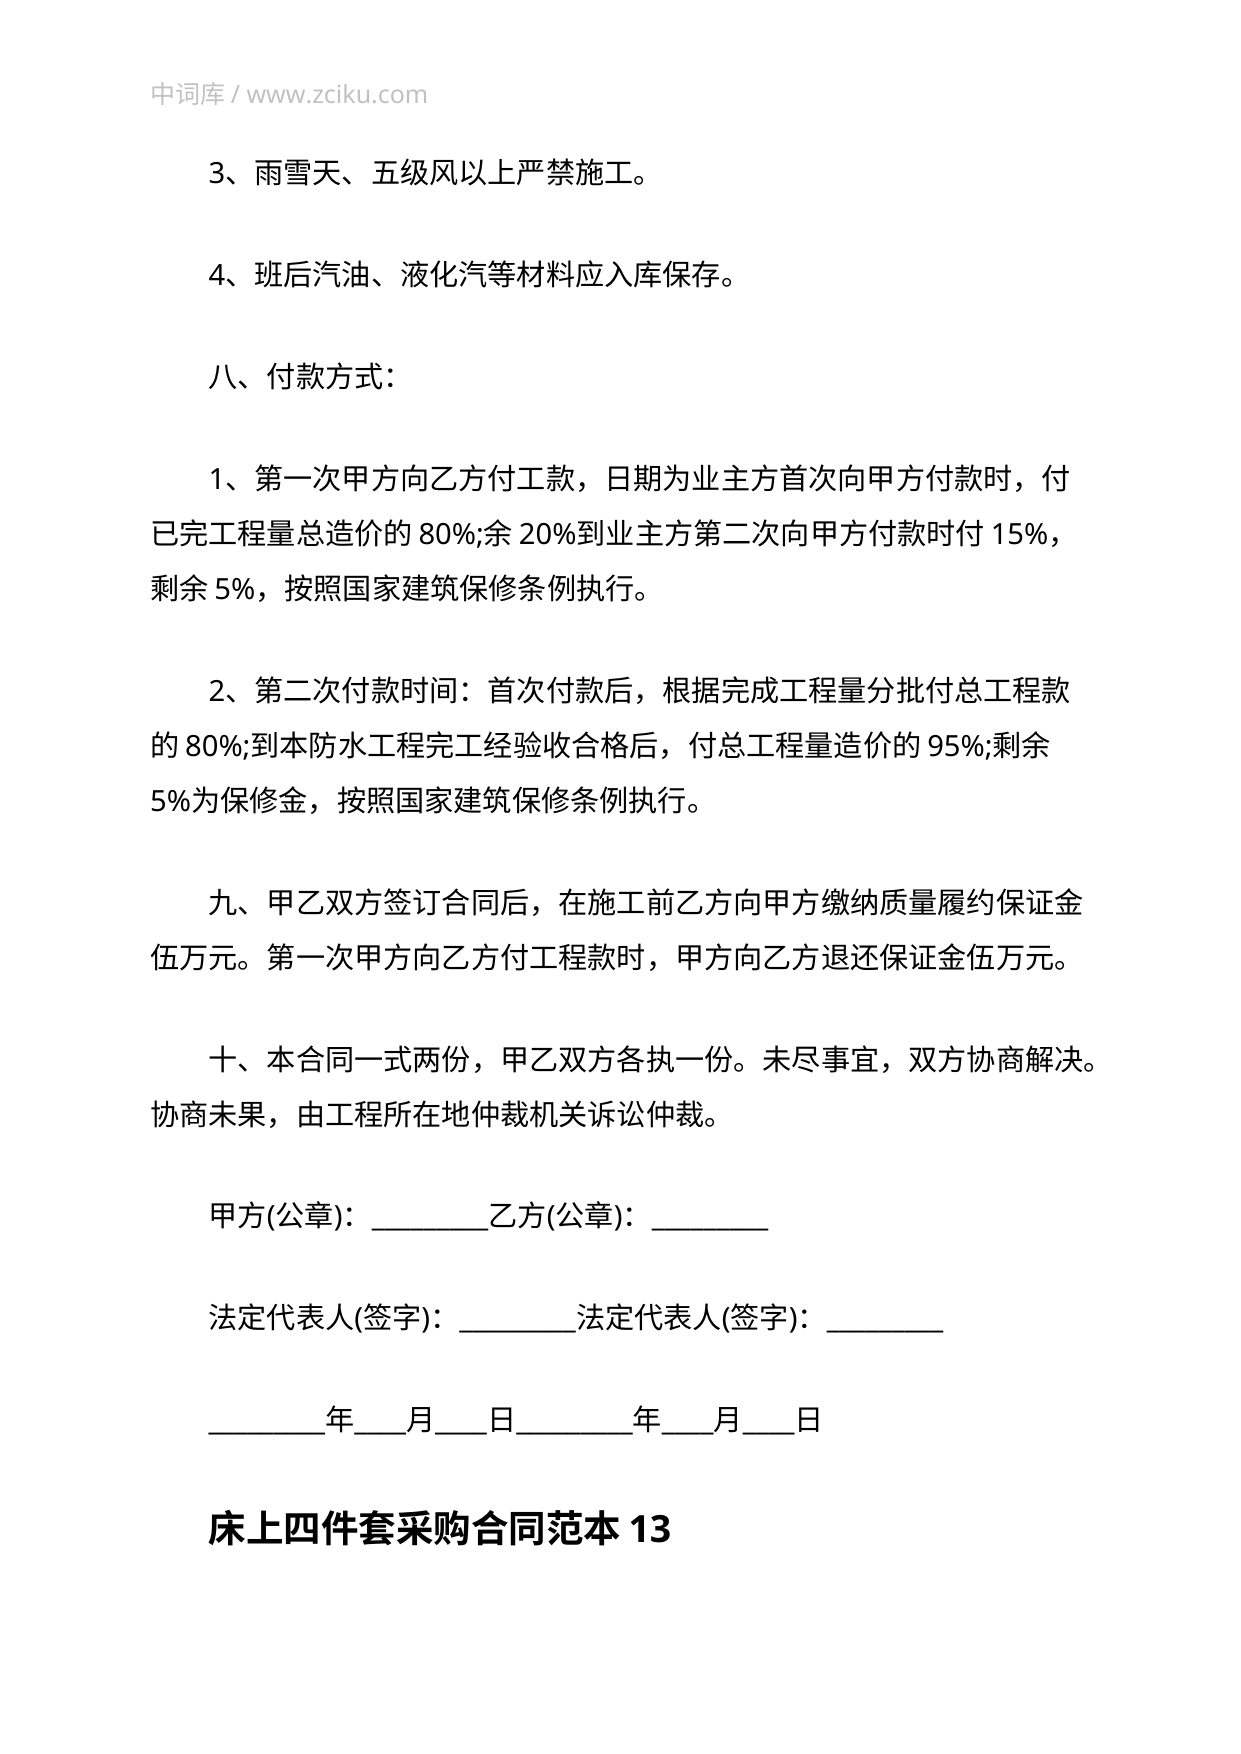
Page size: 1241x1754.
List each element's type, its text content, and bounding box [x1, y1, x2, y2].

text 法定代表人(签字)：_________法定代表人(签字)：_________ [150, 1295, 1090, 1337]
text 八、付款方式： [150, 354, 1090, 396]
text 床上四件套采购合同范本13 [150, 1499, 1090, 1553]
text 4、班后汽油、液化汽等材料应入库保存。 [150, 252, 1090, 294]
text 2、第二次付款时间：首次付款后，根据完成工程量分批付总工程款的80%;到本防水工程完工经验收合格后，付总工程量造价的95%;剩余5%为保修金，按照国家建筑保修条例执行。 [150, 668, 1090, 820]
text 甲方(公章)：_________乙方(公章)：_________ [150, 1193, 1090, 1235]
text 1、第一次甲方向乙方付工款，日期为业主方首次向甲方付款时，付已完工程量总造价的80%;余20%到业主方第二次向甲方付款时付15%，剩余5%，按照国家建筑保修条例执行。 [150, 456, 1090, 608]
text 十、本合同一式两份，甲乙双方各执一份。未尽事宜，双方协商解决。协商未果，由工程所在地仲裁机关诉讼仲裁。 [150, 1036, 1090, 1133]
text 3、雨雪天、五级风以上严禁施工。 [150, 150, 1090, 192]
text 九、甲乙双方签订合同后，在施工前乙方向甲方缴纳质量履约保证金伍万元。第一次甲方向乙方付工程款时，甲方向乙方退还保证金伍万元。 [150, 880, 1090, 977]
text _________年____月____日_________年____月____日 [150, 1397, 1090, 1439]
